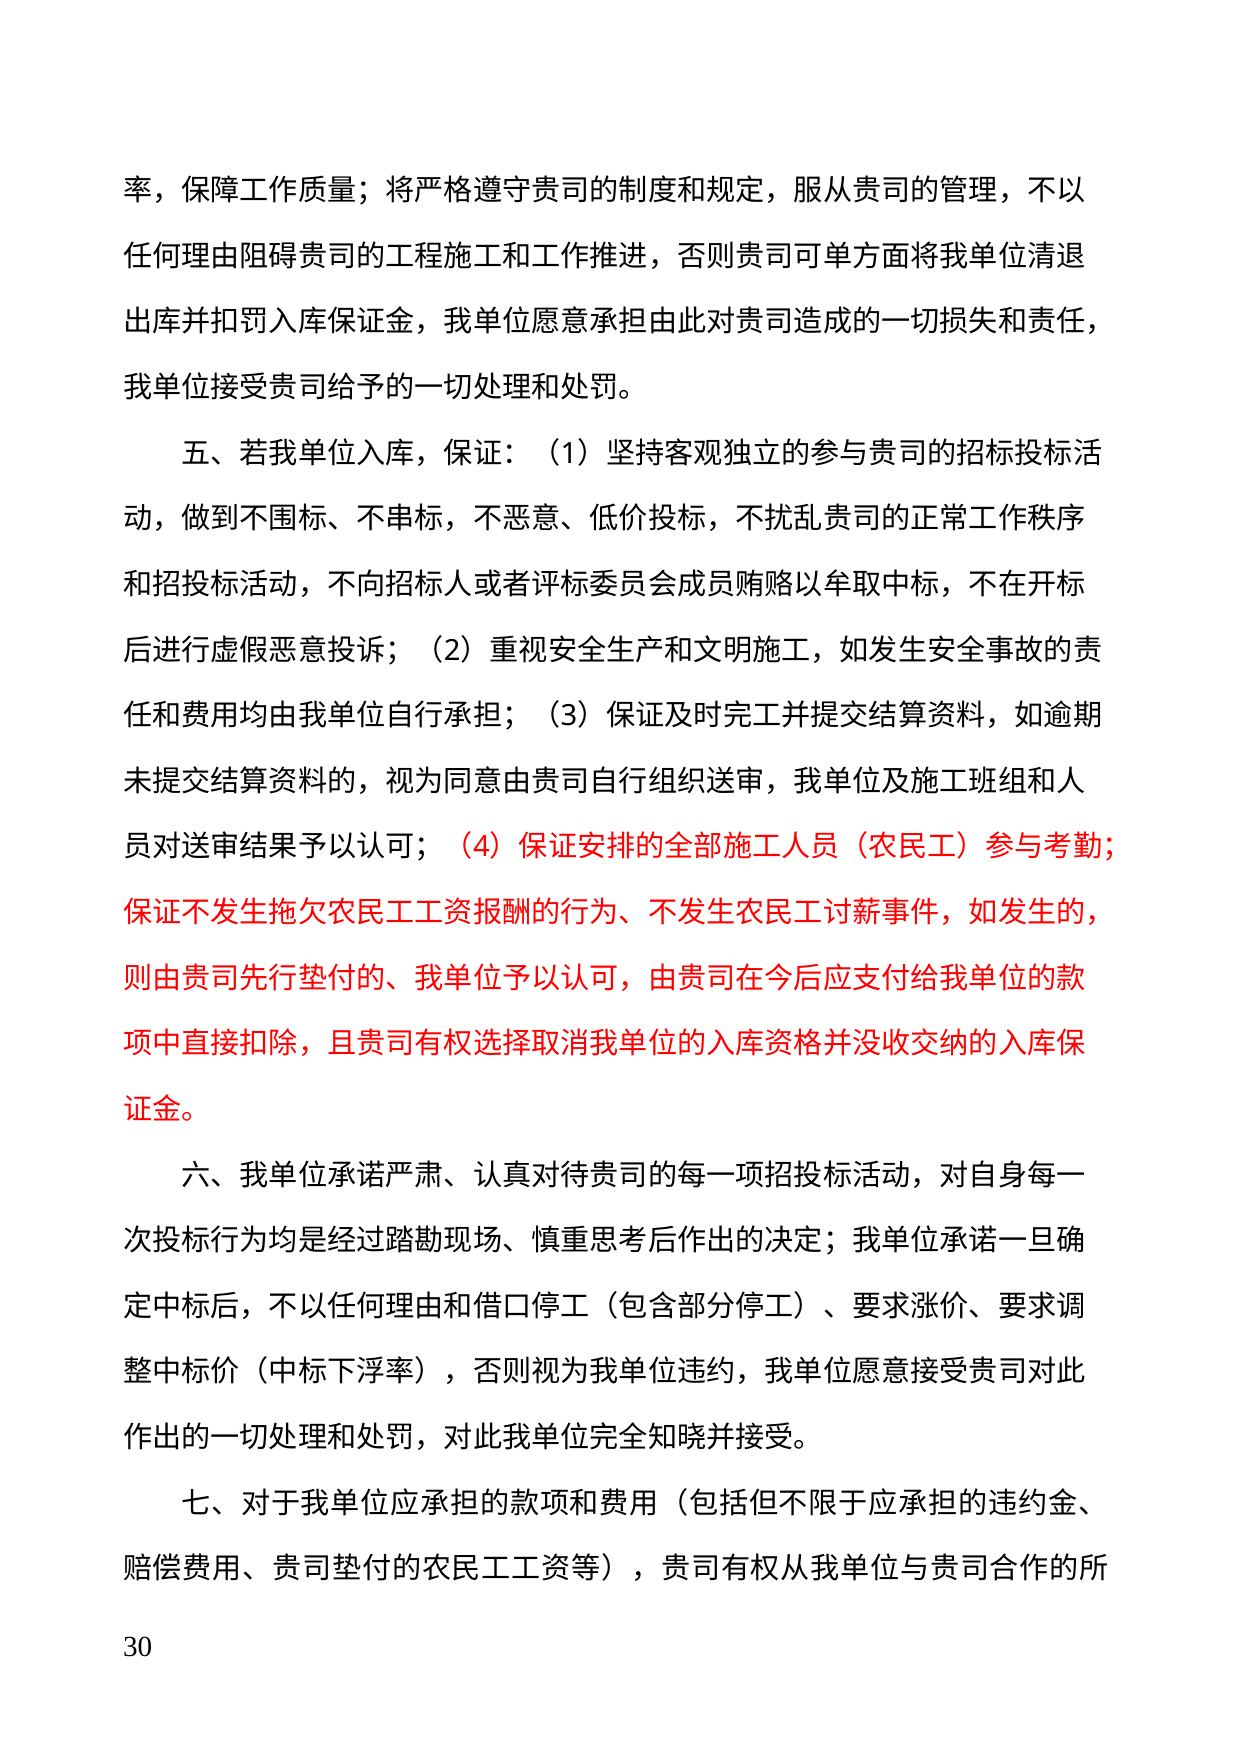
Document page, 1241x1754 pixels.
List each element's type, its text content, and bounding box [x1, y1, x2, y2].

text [123, 1468, 1108, 1599]
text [123, 155, 1108, 418]
text 六、我单位承诺严肃、认真对待贵司的每一项招投标活动，对自身每一次投标行为均是经过踏勘现场、慎重思考后作出的决定；我单位承诺一旦确定中标后，不以任何理由和借口停工（包含部分停工）、要求涨价、要求调整中标价（中标下浮率），否则视为我单位违约，我单位愿意接受贵司对此作出的一切处理和处罚，对此我单位完全知晓并接受。 [123, 1139, 1108, 1468]
text 五、若我单位入库，保证：（1）坚持客观独立的参与贵司的招标投标活动，做到不围标、不串标，不恶意、低价投标，不扰乱贵司的正常工作秩序和招投标活动，不向招标人或者评标委员会成员贿赂以牟取中标，不在开标后进行虚假恶意投诉；（2）重视安全生产和文明施工，如发生安全事故的责任和费用均由我单位自行承担；（3）保证及时完工并提交结算资料，如逾期未提交结算资料的，视为同意由贵司自行组织送审，我单位及施工班组和人员对送审结果予以认可；（4）保证安排的全部施工人员（农民工）参与考勤；保证不发生拖欠农民工工资报酬的行为、不发生农民工讨薪事件，如发生的，则由贵司先行垫付的、我单位予以认可，由贵司在今后应支付给我单位的款项中直接扣除，且贵司有权选择取消我单位的入库资格并没收交纳的入库保证金。 [123, 418, 1108, 1139]
